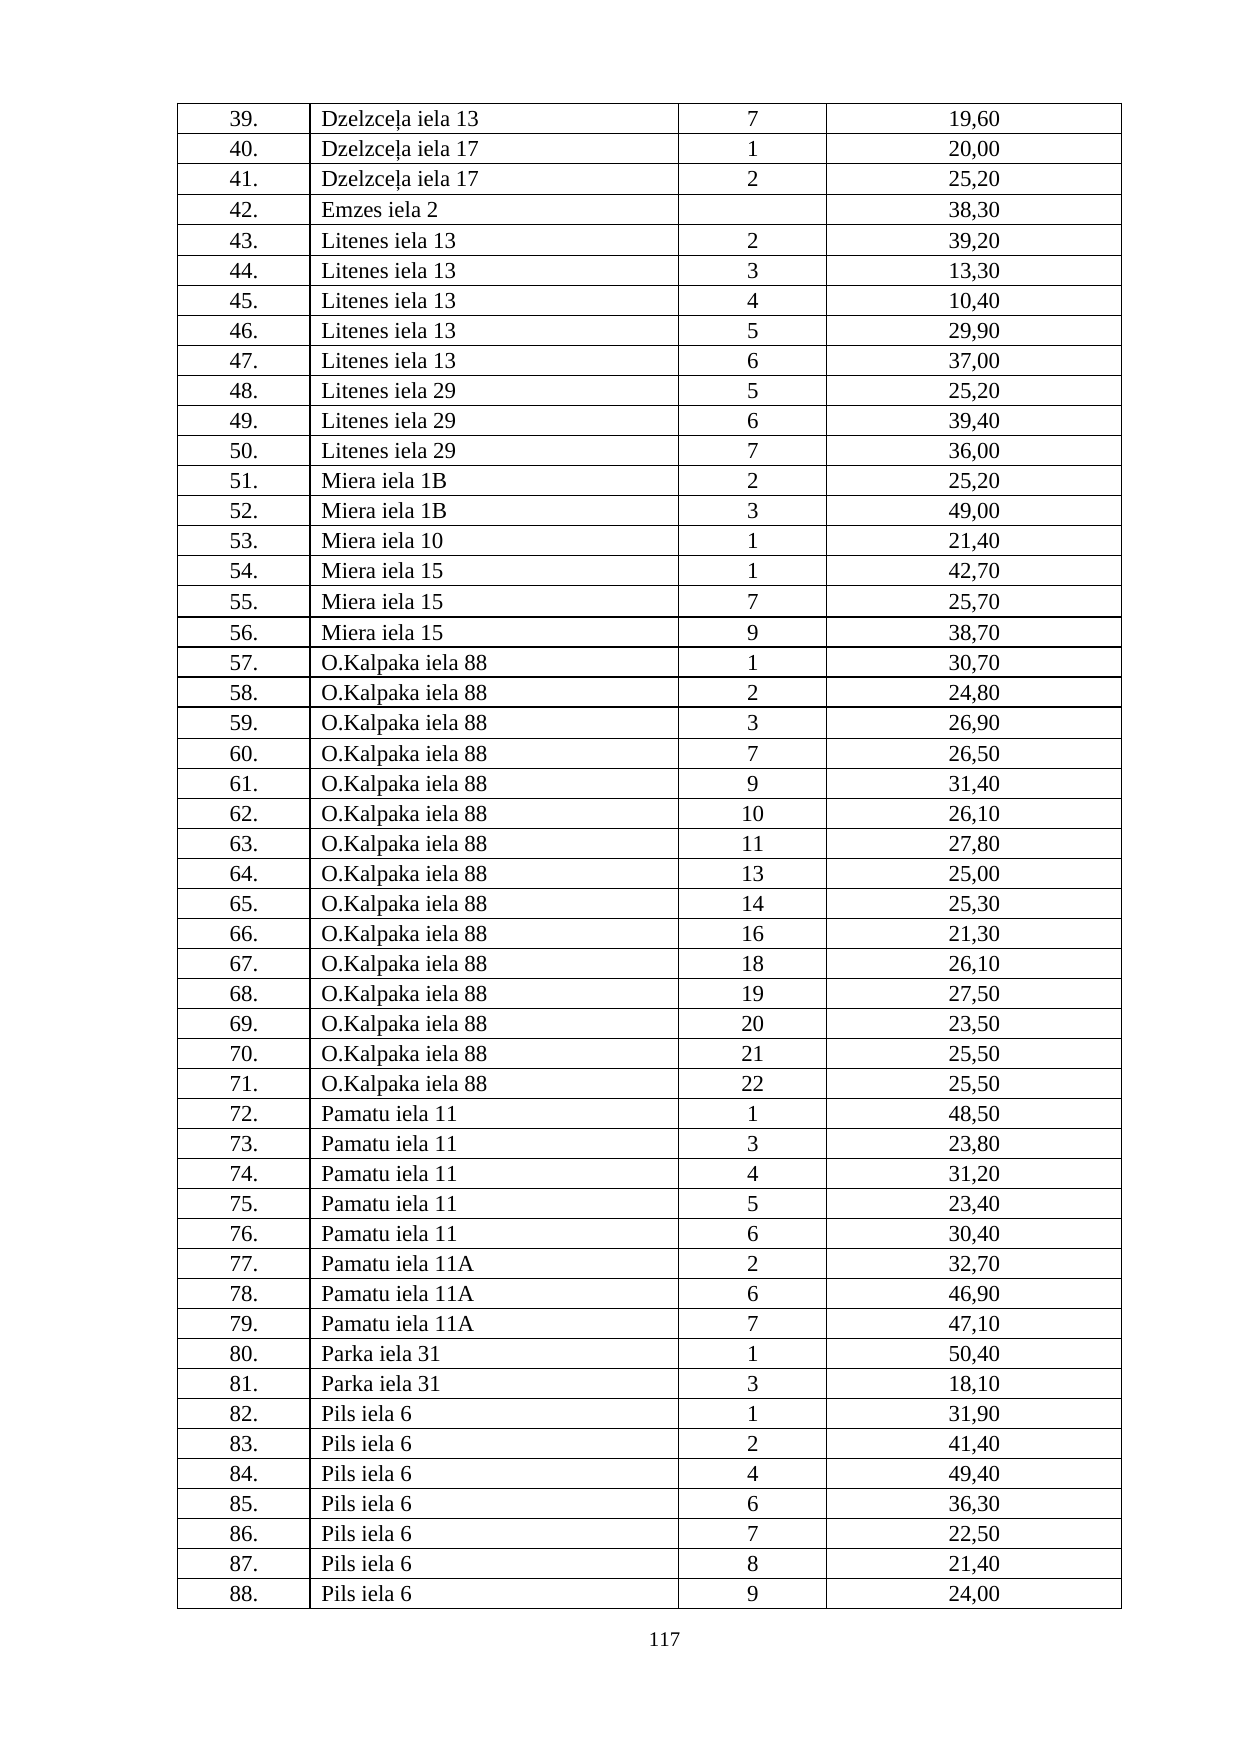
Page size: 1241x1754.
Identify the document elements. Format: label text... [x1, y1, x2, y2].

table_cell 5 [679, 376, 826, 405]
table_cell 30,40 [827, 1219, 1121, 1248]
table_cell 41. [178, 164, 309, 194]
table_cell O.Kalpaka iela 88 [311, 769, 678, 798]
table_cell 38,70 [827, 618, 1121, 646]
table_cell 5 [679, 1189, 826, 1218]
table_cell O.Kalpaka iela 88 [311, 919, 678, 948]
table_cell 39. [178, 104, 309, 133]
table_cell Litenes iela 13 [311, 225, 678, 255]
table_cell Dzelzceļa iela 17 [311, 164, 678, 194]
table_cell 47. [178, 346, 309, 375]
table_cell 23,40 [827, 1189, 1121, 1218]
table_cell 7 [679, 436, 826, 465]
table_cell 25,20 [827, 466, 1121, 495]
table_cell 50. [178, 436, 309, 465]
table_cell 3 [679, 496, 826, 525]
table_cell 83. [178, 1429, 309, 1458]
table_cell 71. [178, 1069, 309, 1098]
table_cell Parka iela 31 [311, 1339, 678, 1368]
table_cell 24,00 [827, 1579, 1121, 1608]
table_cell 81. [178, 1369, 309, 1398]
table_cell O.Kalpaka iela 88 [311, 1039, 678, 1068]
table_cell 21,30 [827, 919, 1121, 948]
table_cell O.Kalpaka iela 88 [311, 1069, 678, 1098]
table_cell 2 [679, 678, 826, 706]
table_cell 1 [679, 556, 826, 585]
table_cell 31,90 [827, 1399, 1121, 1428]
table_cell 7 [679, 739, 826, 768]
table_cell 29,90 [827, 316, 1121, 345]
table_cell 62. [178, 799, 309, 828]
table_cell Pils iela 6 [311, 1399, 678, 1428]
table_cell 42. [178, 195, 309, 224]
table_cell 47,10 [827, 1309, 1121, 1338]
table_cell 7 [679, 104, 826, 133]
table_cell 49,00 [827, 496, 1121, 525]
table_cell Miera iela 1B [311, 466, 678, 495]
table_cell 68. [178, 979, 309, 1008]
table_cell 6 [679, 406, 826, 435]
table_cell 3 [679, 708, 826, 738]
table_cell Pamatu iela 11 [311, 1099, 678, 1128]
table_cell 45. [178, 286, 309, 315]
table_cell 86. [178, 1519, 309, 1548]
table_cell 4 [679, 286, 826, 315]
table_cell 79. [178, 1309, 309, 1338]
table_cell Pils iela 6 [311, 1489, 678, 1518]
table_cell O.Kalpaka iela 88 [311, 889, 678, 918]
table_cell 19 [679, 979, 826, 1008]
table_cell 36,00 [827, 436, 1121, 465]
table_cell 30,70 [827, 648, 1121, 676]
table_cell 1 [679, 1399, 826, 1428]
table_cell 2 [679, 466, 826, 495]
table_cell Pamatu iela 11 [311, 1129, 678, 1158]
table_cell Pils iela 6 [311, 1549, 678, 1578]
table_cell O.Kalpaka iela 88 [311, 739, 678, 768]
table_cell [679, 195, 826, 224]
table_cell 8 [679, 1549, 826, 1578]
table_cell 73. [178, 1129, 309, 1158]
table_cell 26,90 [827, 708, 1121, 738]
table_cell Miera iela 1B [311, 496, 678, 525]
table_cell O.Kalpaka iela 88 [311, 678, 678, 706]
table_cell 77. [178, 1249, 309, 1278]
table_cell Miera iela 15 [311, 618, 678, 646]
table_cell 3 [679, 1129, 826, 1158]
table_cell 27,80 [827, 829, 1121, 858]
table_cell 46. [178, 316, 309, 345]
table_cell 2 [679, 225, 826, 255]
table_cell Dzelzceļa iela 13 [311, 104, 678, 133]
table_cell 9 [679, 1579, 826, 1608]
table_cell Pamatu iela 11 [311, 1159, 678, 1188]
table_cell 53. [178, 526, 309, 555]
table_cell 5 [679, 316, 826, 345]
table_cell 58. [178, 678, 309, 706]
table_cell 76. [178, 1219, 309, 1248]
table_cell 61. [178, 769, 309, 798]
table_cell 75. [178, 1189, 309, 1218]
table_cell 39,40 [827, 406, 1121, 435]
table_cell 49,40 [827, 1459, 1121, 1488]
table_cell 7 [679, 586, 826, 616]
table_cell 78. [178, 1279, 309, 1308]
table_cell Pils iela 6 [311, 1579, 678, 1608]
table_cell 49. [178, 406, 309, 435]
table_cell 22,50 [827, 1519, 1121, 1548]
table_cell 63. [178, 829, 309, 858]
table_cell 50,40 [827, 1339, 1121, 1368]
table_cell 21 [679, 1039, 826, 1068]
table_cell 60. [178, 739, 309, 768]
table_cell 1 [679, 1099, 826, 1128]
table_cell 64. [178, 859, 309, 888]
table_cell Miera iela 10 [311, 526, 678, 555]
table_cell Litenes iela 13 [311, 256, 678, 285]
table_cell Pamatu iela 11A [311, 1309, 678, 1338]
table_cell Litenes iela 13 [311, 286, 678, 315]
table_cell 4 [679, 1459, 826, 1488]
table_cell 84. [178, 1459, 309, 1488]
table_cell 25,30 [827, 889, 1121, 918]
table_cell 10 [679, 799, 826, 828]
table_cell 1 [679, 526, 826, 555]
table_cell O.Kalpaka iela 88 [311, 829, 678, 858]
table_cell Pils iela 6 [311, 1519, 678, 1548]
table_cell 59. [178, 708, 309, 738]
table_cell 41,40 [827, 1429, 1121, 1458]
table_cell 24,80 [827, 678, 1121, 706]
table_cell 56. [178, 618, 309, 646]
table_cell 18,10 [827, 1369, 1121, 1398]
table_cell 48,50 [827, 1099, 1121, 1128]
table_cell 88. [178, 1579, 309, 1608]
table_cell Miera iela 15 [311, 586, 678, 616]
table_cell 23,50 [827, 1009, 1121, 1038]
table_cell O.Kalpaka iela 88 [311, 1009, 678, 1038]
table_cell 3 [679, 1369, 826, 1398]
table_cell 25,50 [827, 1039, 1121, 1068]
table_cell Pils iela 6 [311, 1459, 678, 1488]
table_cell Parka iela 31 [311, 1369, 678, 1398]
table_cell 31,20 [827, 1159, 1121, 1188]
table_cell Pamatu iela 11A [311, 1279, 678, 1308]
table_cell 57. [178, 648, 309, 676]
table_cell 46,90 [827, 1279, 1121, 1308]
table_cell 22 [679, 1069, 826, 1098]
table_cell Pamatu iela 11 [311, 1189, 678, 1218]
table_cell 26,10 [827, 949, 1121, 978]
table_cell 55. [178, 586, 309, 616]
table_cell Litenes iela 13 [311, 316, 678, 345]
table_cell 6 [679, 346, 826, 375]
table_cell 25,20 [827, 164, 1121, 194]
table_cell Pamatu iela 11A [311, 1249, 678, 1278]
table_cell 4 [679, 1159, 826, 1188]
table_cell 36,30 [827, 1489, 1121, 1518]
table_cell 26,50 [827, 739, 1121, 768]
table_cell 21,40 [827, 526, 1121, 555]
table_cell 37,00 [827, 346, 1121, 375]
table_cell O.Kalpaka iela 88 [311, 648, 678, 676]
table_cell Dzelzceļa iela 17 [311, 134, 678, 163]
table_cell 13 [679, 859, 826, 888]
table_cell 18 [679, 949, 826, 978]
table_cell 69. [178, 1009, 309, 1038]
table_cell 72. [178, 1099, 309, 1128]
table_cell 25,70 [827, 586, 1121, 616]
table_cell 10,40 [827, 286, 1121, 315]
table_cell 27,50 [827, 979, 1121, 1008]
table_cell 9 [679, 769, 826, 798]
table_cell 82. [178, 1399, 309, 1428]
table_cell O.Kalpaka iela 88 [311, 979, 678, 1008]
table_cell 42,70 [827, 556, 1121, 585]
table_cell O.Kalpaka iela 88 [311, 799, 678, 828]
table_cell 19,60 [827, 104, 1121, 133]
table_cell 48. [178, 376, 309, 405]
table_cell 43. [178, 225, 309, 255]
table_cell O.Kalpaka iela 88 [311, 708, 678, 738]
table_cell 70. [178, 1039, 309, 1068]
table_cell Emzes iela 2 [311, 195, 678, 224]
table_cell 6 [679, 1489, 826, 1518]
table_cell 25,50 [827, 1069, 1121, 1098]
table_cell 14 [679, 889, 826, 918]
table_cell 25,00 [827, 859, 1121, 888]
table_cell 54. [178, 556, 309, 585]
table_cell 52. [178, 496, 309, 525]
table_cell 25,20 [827, 376, 1121, 405]
table_cell 31,40 [827, 769, 1121, 798]
table_cell 13,30 [827, 256, 1121, 285]
table_cell 67. [178, 949, 309, 978]
table_cell 32,70 [827, 1249, 1121, 1278]
table_cell 38,30 [827, 195, 1121, 224]
table_cell 74. [178, 1159, 309, 1188]
table_cell Pamatu iela 11 [311, 1219, 678, 1248]
table_cell 21,40 [827, 1549, 1121, 1578]
table_cell 87. [178, 1549, 309, 1578]
table_cell 1 [679, 648, 826, 676]
table_cell 1 [679, 134, 826, 163]
table_cell 85. [178, 1489, 309, 1518]
table_cell Litenes iela 29 [311, 406, 678, 435]
table_cell 9 [679, 618, 826, 646]
table_cell 7 [679, 1519, 826, 1548]
table_cell 2 [679, 1249, 826, 1278]
table_cell 11 [679, 829, 826, 858]
table_cell 40. [178, 134, 309, 163]
table_cell 20,00 [827, 134, 1121, 163]
table_cell 44. [178, 256, 309, 285]
table_cell Pils iela 6 [311, 1429, 678, 1458]
table_cell 23,80 [827, 1129, 1121, 1158]
table_cell 39,20 [827, 225, 1121, 255]
table_cell Litenes iela 29 [311, 436, 678, 465]
table_cell 26,10 [827, 799, 1121, 828]
table_cell 7 [679, 1309, 826, 1338]
table_cell Litenes iela 29 [311, 376, 678, 405]
table_cell 2 [679, 164, 826, 194]
table_cell 6 [679, 1219, 826, 1248]
table_cell 65. [178, 889, 309, 918]
table_cell Miera iela 15 [311, 556, 678, 585]
table_cell 6 [679, 1279, 826, 1308]
table_cell 3 [679, 256, 826, 285]
table_cell 16 [679, 919, 826, 948]
table_cell O.Kalpaka iela 88 [311, 859, 678, 888]
table_cell 51. [178, 466, 309, 495]
table_cell 80. [178, 1339, 309, 1368]
table_cell O.Kalpaka iela 88 [311, 949, 678, 978]
table_cell 2 [679, 1429, 826, 1458]
table_cell Litenes iela 13 [311, 346, 678, 375]
table_cell 20 [679, 1009, 826, 1038]
table_cell 1 [679, 1339, 826, 1368]
table_cell 66. [178, 919, 309, 948]
